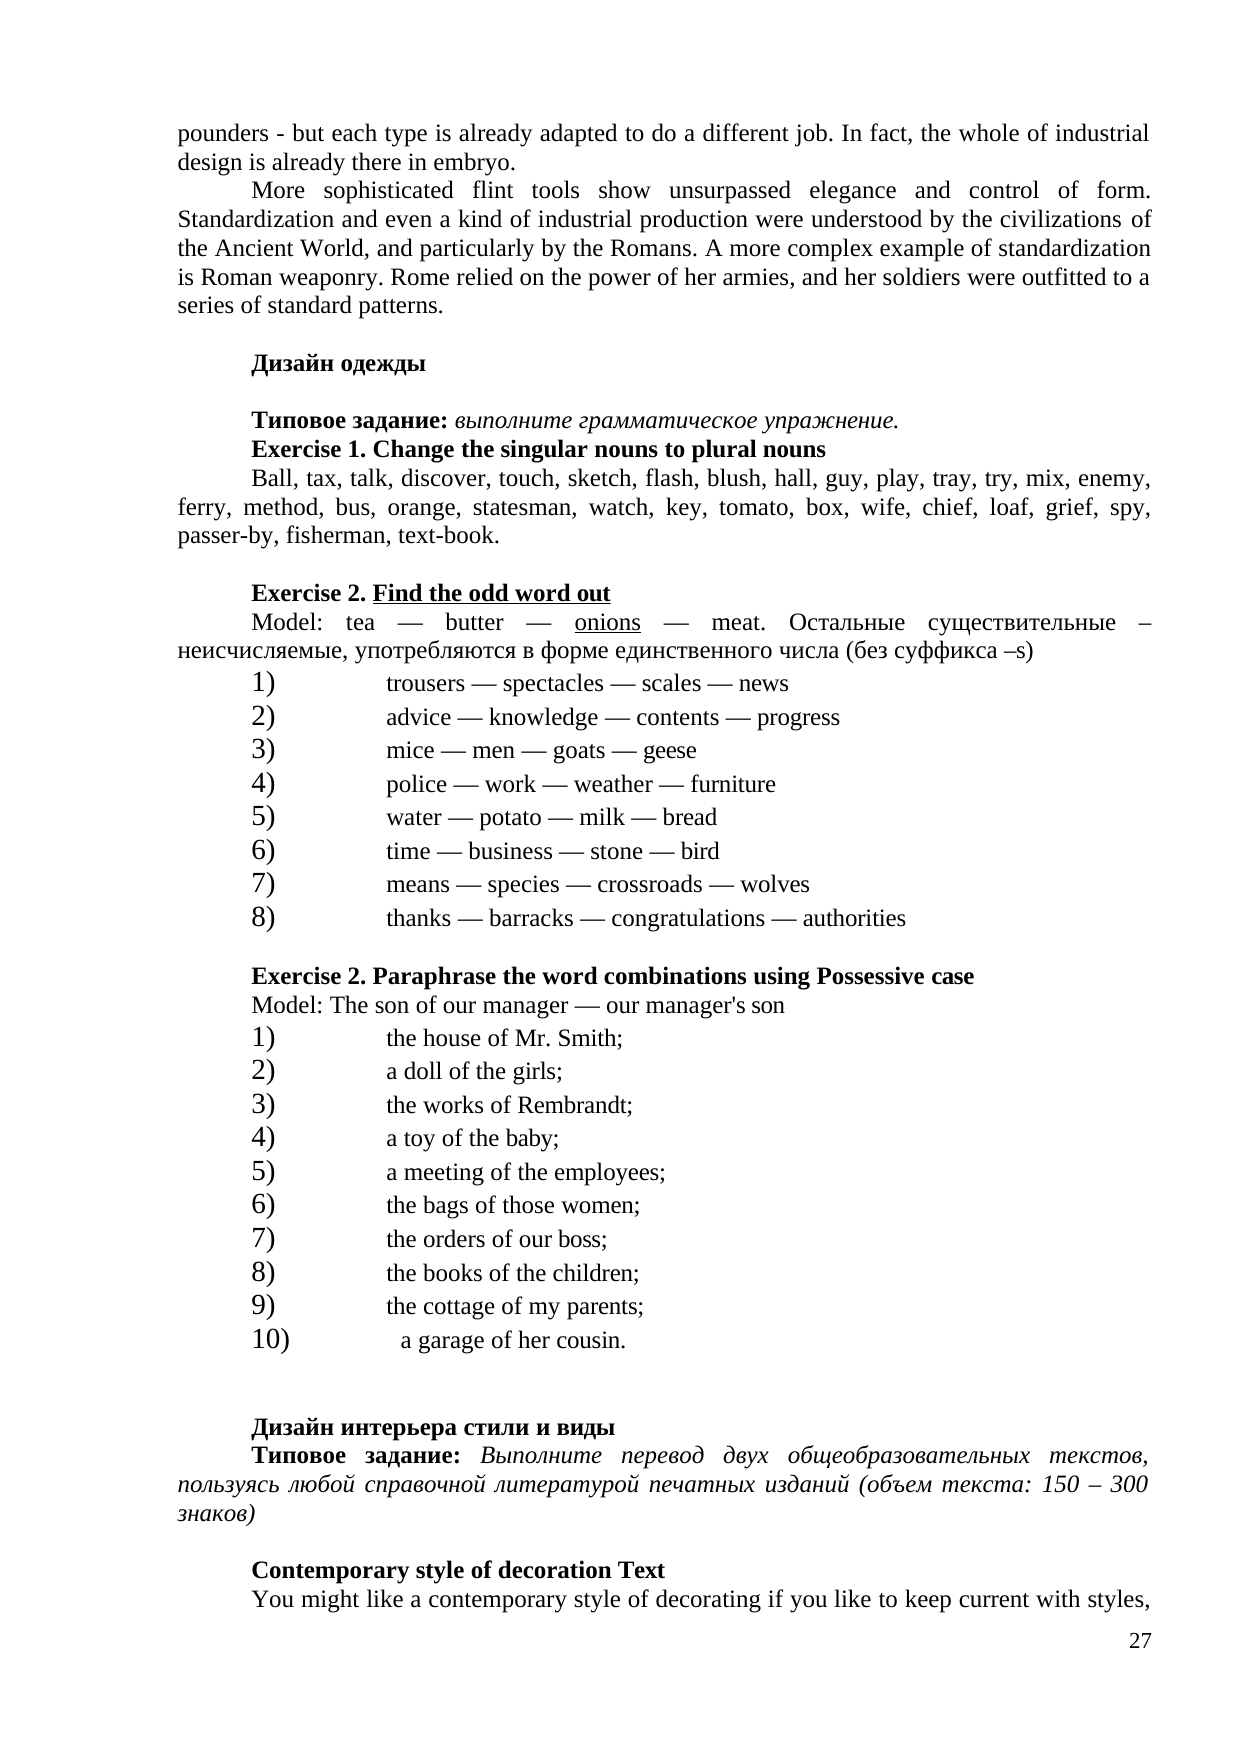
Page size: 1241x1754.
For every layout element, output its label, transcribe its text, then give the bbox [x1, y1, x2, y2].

text Exercise 2. Find the odd word out [177, 578, 1152, 607]
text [177, 1584, 1152, 1613]
list a garage of her cousin. [177, 1321, 1152, 1354]
list thanks — barracks — congratulations — authorities [177, 899, 1152, 933]
text Exercise 2. Paraphrase the word combinations using Possessive case [177, 961, 1152, 990]
text Типовoе задание: выполните грамматическое упражнение. [177, 406, 1152, 434]
list a doll of the girls; [177, 1052, 1152, 1086]
list the works of Rembrandt; [177, 1086, 1152, 1119]
text Дизайн одежды [177, 348, 1152, 377]
list the orders of our boss; [177, 1220, 1152, 1254]
list a meeting of the employees; [177, 1153, 1152, 1187]
list the bags of those women; [177, 1187, 1152, 1220]
list advice — knowledge — contents — progress [177, 698, 1152, 731]
text Model: The son of our manager — our manager's son [177, 990, 1152, 1019]
text More sophisticated flint tools show unsurpassed elegance and control of form. Standardization and even a kind of industrial production were understood by the civilizations of the Ancient World, and particularly by the Romans. A more complex example of standardization is Roman weaponry. Rome relied on the power of her armies, and her soldiers were outfitted to a series of standard patterns. [177, 176, 1152, 319]
list a toy of the baby; [177, 1119, 1152, 1153]
text Дизайн интерьера стили и виды [177, 1412, 1152, 1441]
text Model: tea — butter — onions — meat. Остальные существительные – неисчисляемые, употребляются в форме единственного числа (без суффикса –s) [177, 607, 1152, 664]
list mice — men — goats — geese [177, 731, 1152, 765]
list water — potato — milk — bread [177, 798, 1152, 832]
text Типовое задание: Выполните перевод двух общеобразовательных текстов, пользуясь любой справочной литературой печатных изданий (объем текста: 150 – 300 знаков) [177, 1441, 1152, 1527]
list the cottage of my parents; [177, 1287, 1152, 1321]
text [177, 118, 1152, 176]
list trousers — spectacles — scales — news [177, 664, 1152, 698]
list means — species — crossroads — wolves [177, 866, 1152, 899]
list time — business — stone — bird [177, 832, 1152, 866]
list the books of the children; [177, 1254, 1152, 1287]
list the house of Mr. Smith; [177, 1019, 1152, 1052]
list police — work — weather — furniture [177, 765, 1152, 798]
text Exercise 1. Change the singular nouns to plural nouns [177, 434, 1152, 463]
text Contemporary style of decoration Text [177, 1556, 1152, 1584]
text Ball, tax, talk, discover, touch, sketch, flash, blush, hall, guy, play, tray, try, mix, enemy, ferry, method, bus, orange, statesman, watch, key, tomato, box, wife, chief, loaf, grief, spy, passer-by, fisherman, text-book. [177, 463, 1152, 549]
